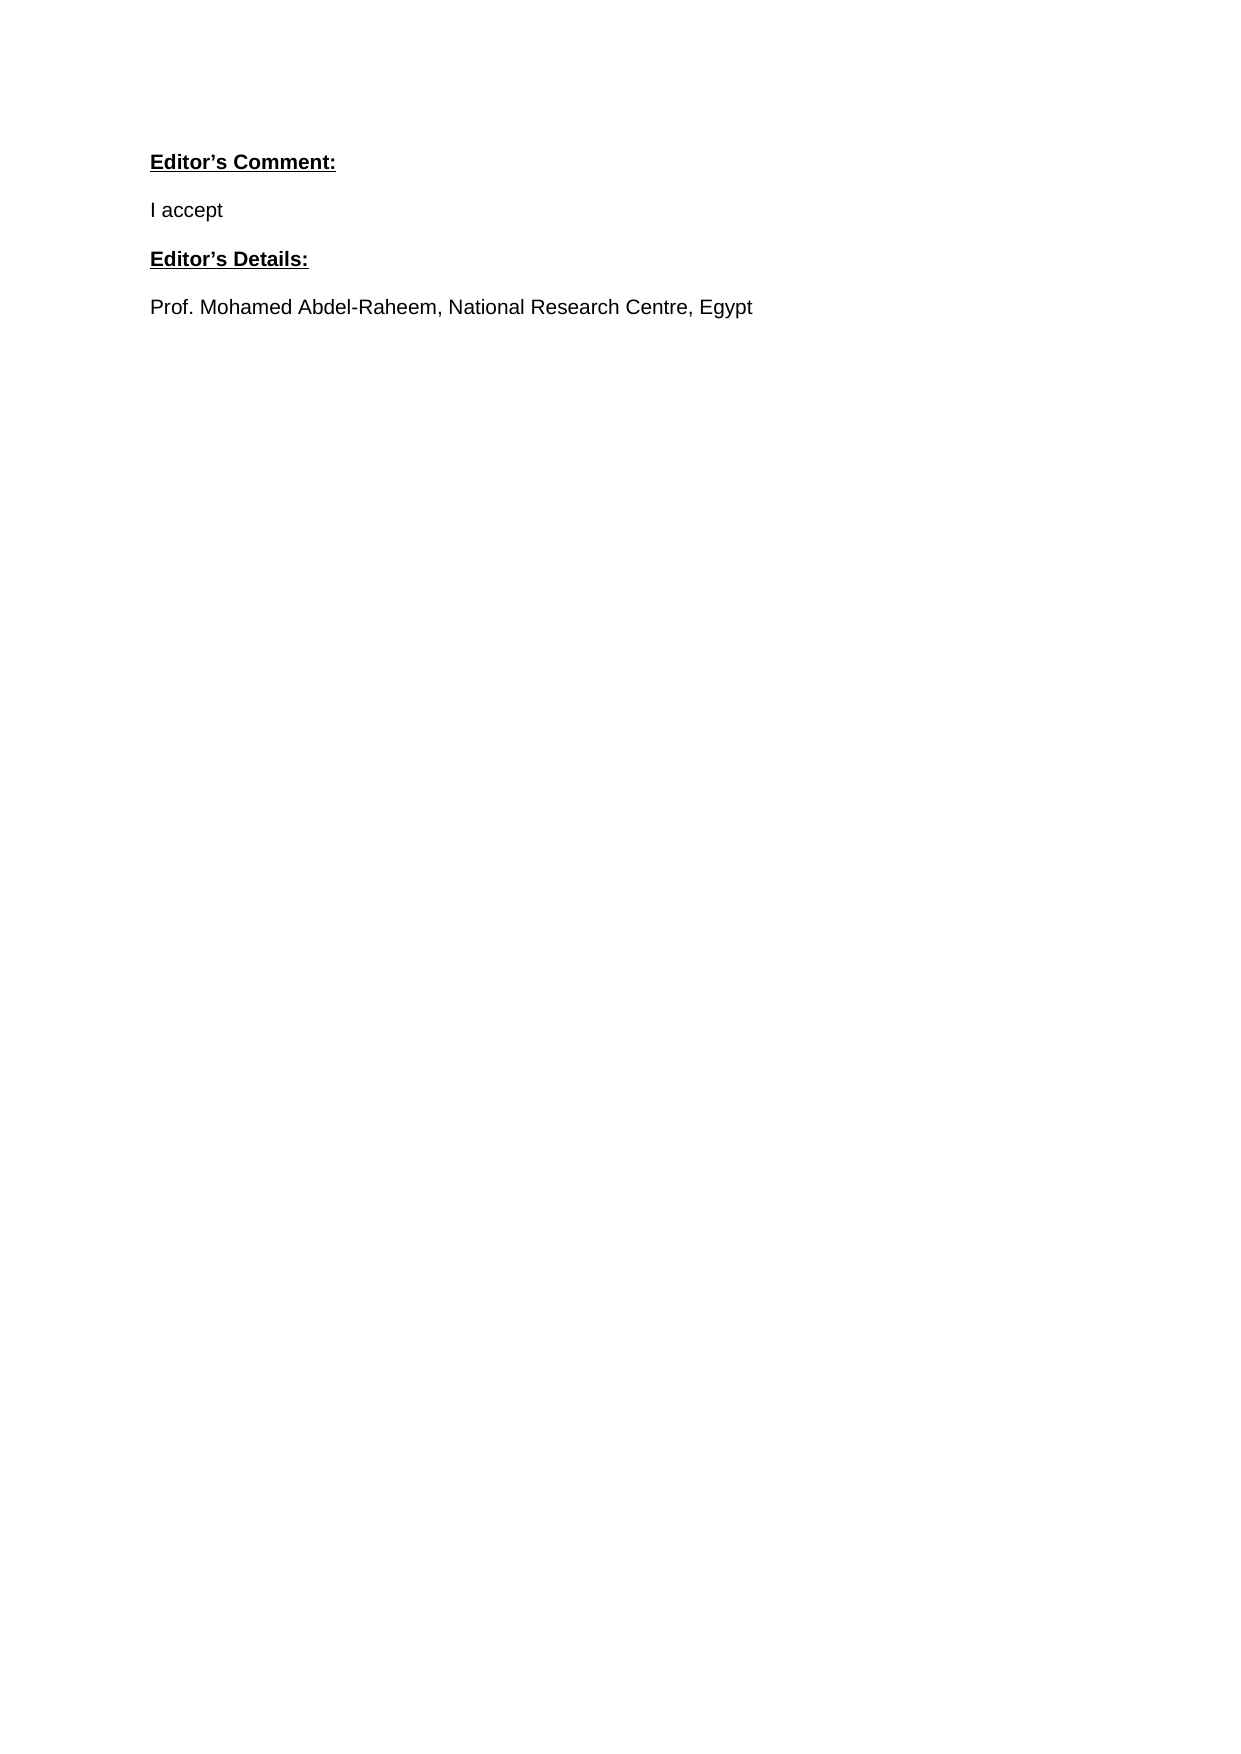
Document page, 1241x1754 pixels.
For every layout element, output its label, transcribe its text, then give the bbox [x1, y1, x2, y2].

text Editor’s Details: [150, 247, 1090, 271]
text Prof. Mohamed Abdel-Raheem, National Research Centre, Egypt [150, 295, 1090, 319]
text Editor’s Comment: [150, 150, 1090, 174]
text I accept [150, 198, 1090, 222]
